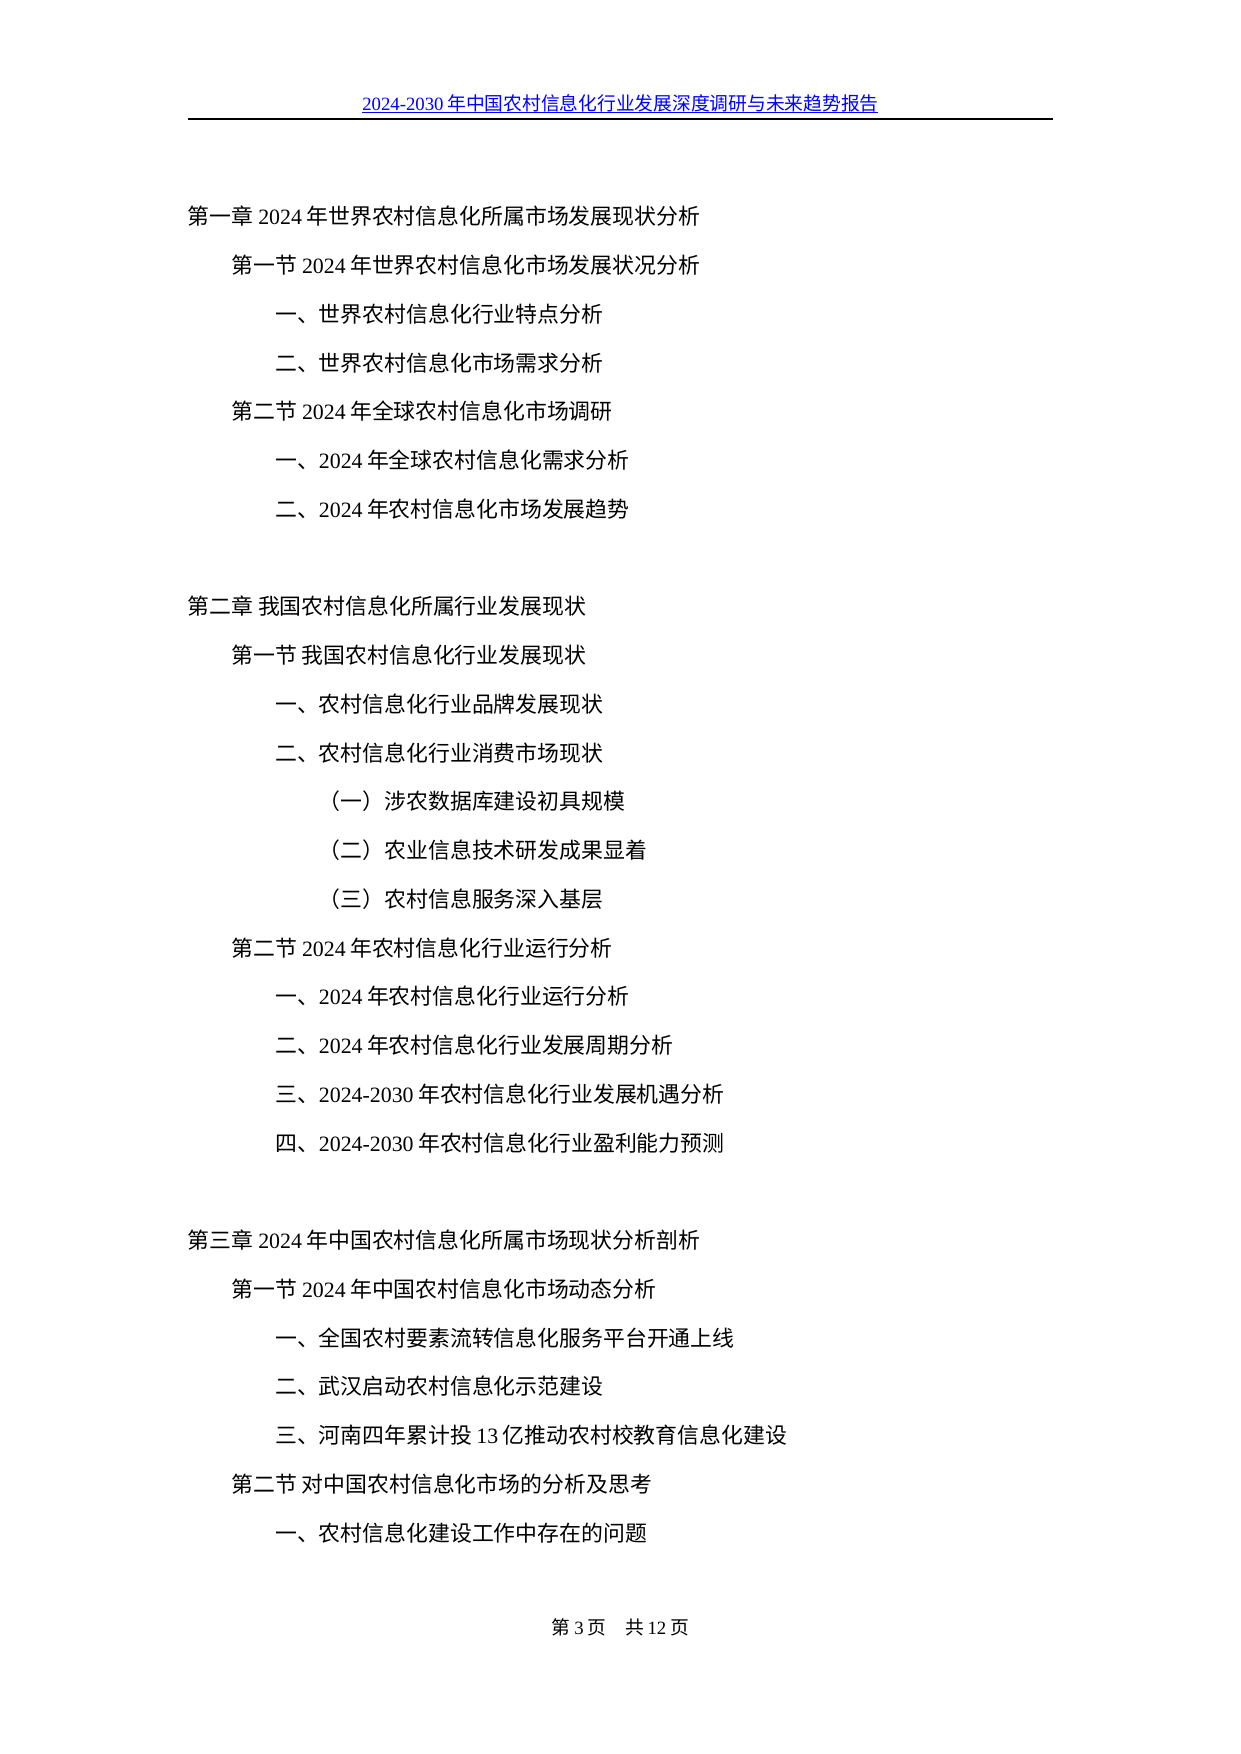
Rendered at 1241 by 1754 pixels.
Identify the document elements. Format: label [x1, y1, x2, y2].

text [187, 150, 1053, 1548]
